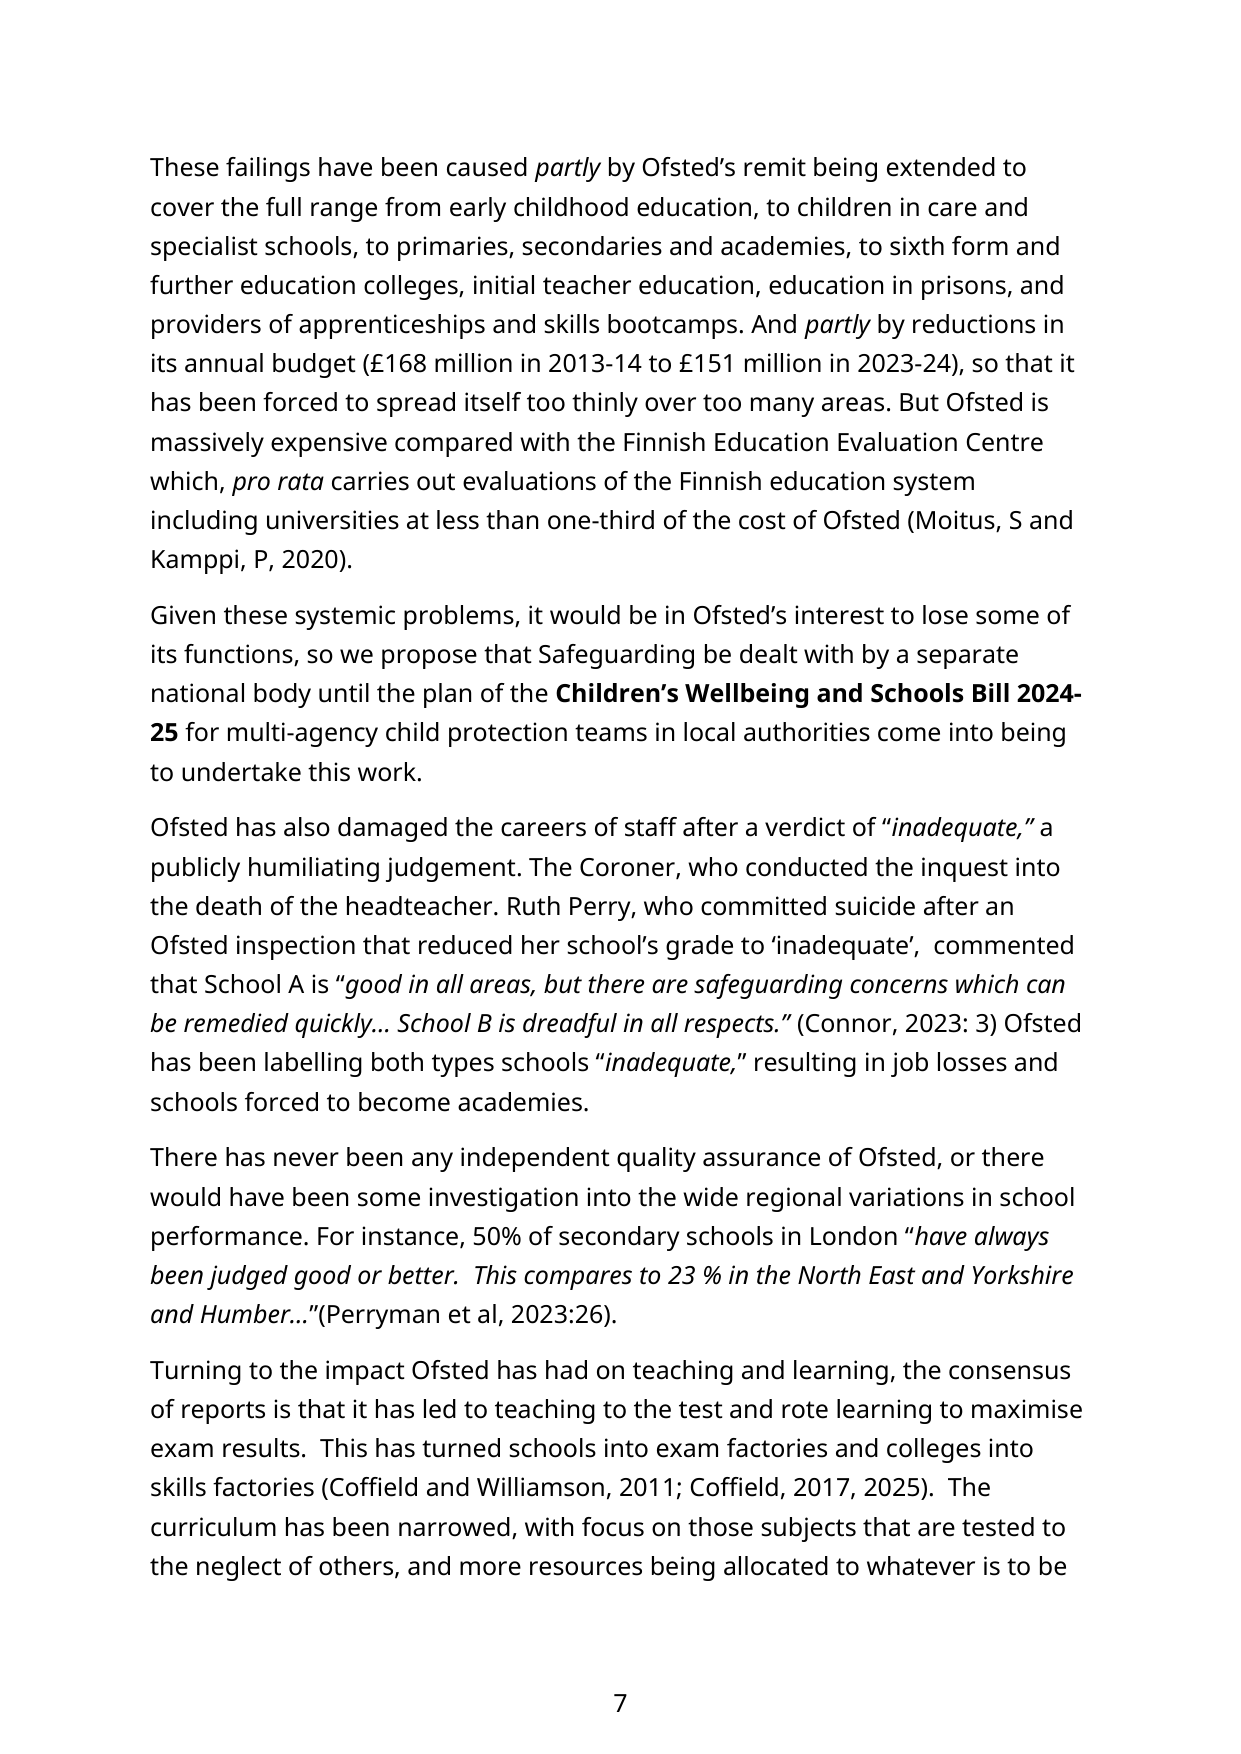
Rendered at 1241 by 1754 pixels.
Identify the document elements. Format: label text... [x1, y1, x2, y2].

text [150, 1352, 1090, 1582]
text There has never been any independent quality assurance of Ofsted, or there would have been some investigation into the wide regional variations in school performance. For instance, 50% of secondary schools in London “have always been judged good or better. This compares to 23 % in the North East and Yorkshire and Humber…”(Perryman et al, 2023:26). [150, 1140, 1090, 1331]
text Given these systemic problems, it would be in Ofsted’s interest to lose some of its functions, so we propose that Safeguarding be dealt with by a separate national body until the plan of the Children’s Wellbeing and Schools Bill 2024-25 for multi-agency child protection teams in local authorities come into being to undertake this work. [150, 597, 1090, 788]
text Ofsted has also damaged the careers of staff after a verdict of “inadequate,” a publicly humiliating judgement. The Coroner, who conducted the inquest into the death of the headteacher. Ruth Perry, who committed suicide after an Ofsted inspection that reduced her school’s grade to ‘inadequate’, commented that School A is “good in all areas, but there are safeguarding concerns which can be remedied quickly… School B is dreadful in all respects.” (Connor, 2023: 3) Ofsted has been labelling both types schools “inadequate,” resulting in job losses and schools forced to become academies. [150, 810, 1090, 1118]
text These failings have been caused partly by Ofsted’s remit being extended to cover the full range from early childhood education, to children in care and specialist schools, to primaries, secondaries and academies, to sixth form and further education colleges, initial teacher education, education in prisons, and providers of apprenticeships and skills bootcamps. And partly by reductions in its annual budget (£168 million in 2013-14 to £151 million in 2023-24), so that it has been forced to spread itself too thinly over too many areas. But Ofsted is massively expensive compared with the Finnish Education Evaluation Centre which, pro rata carries out evaluations of the Finnish education system including universities at less than one-third of the cost of Ofsted (Moitus, S and Kamppi, P, 2020). [150, 150, 1090, 576]
